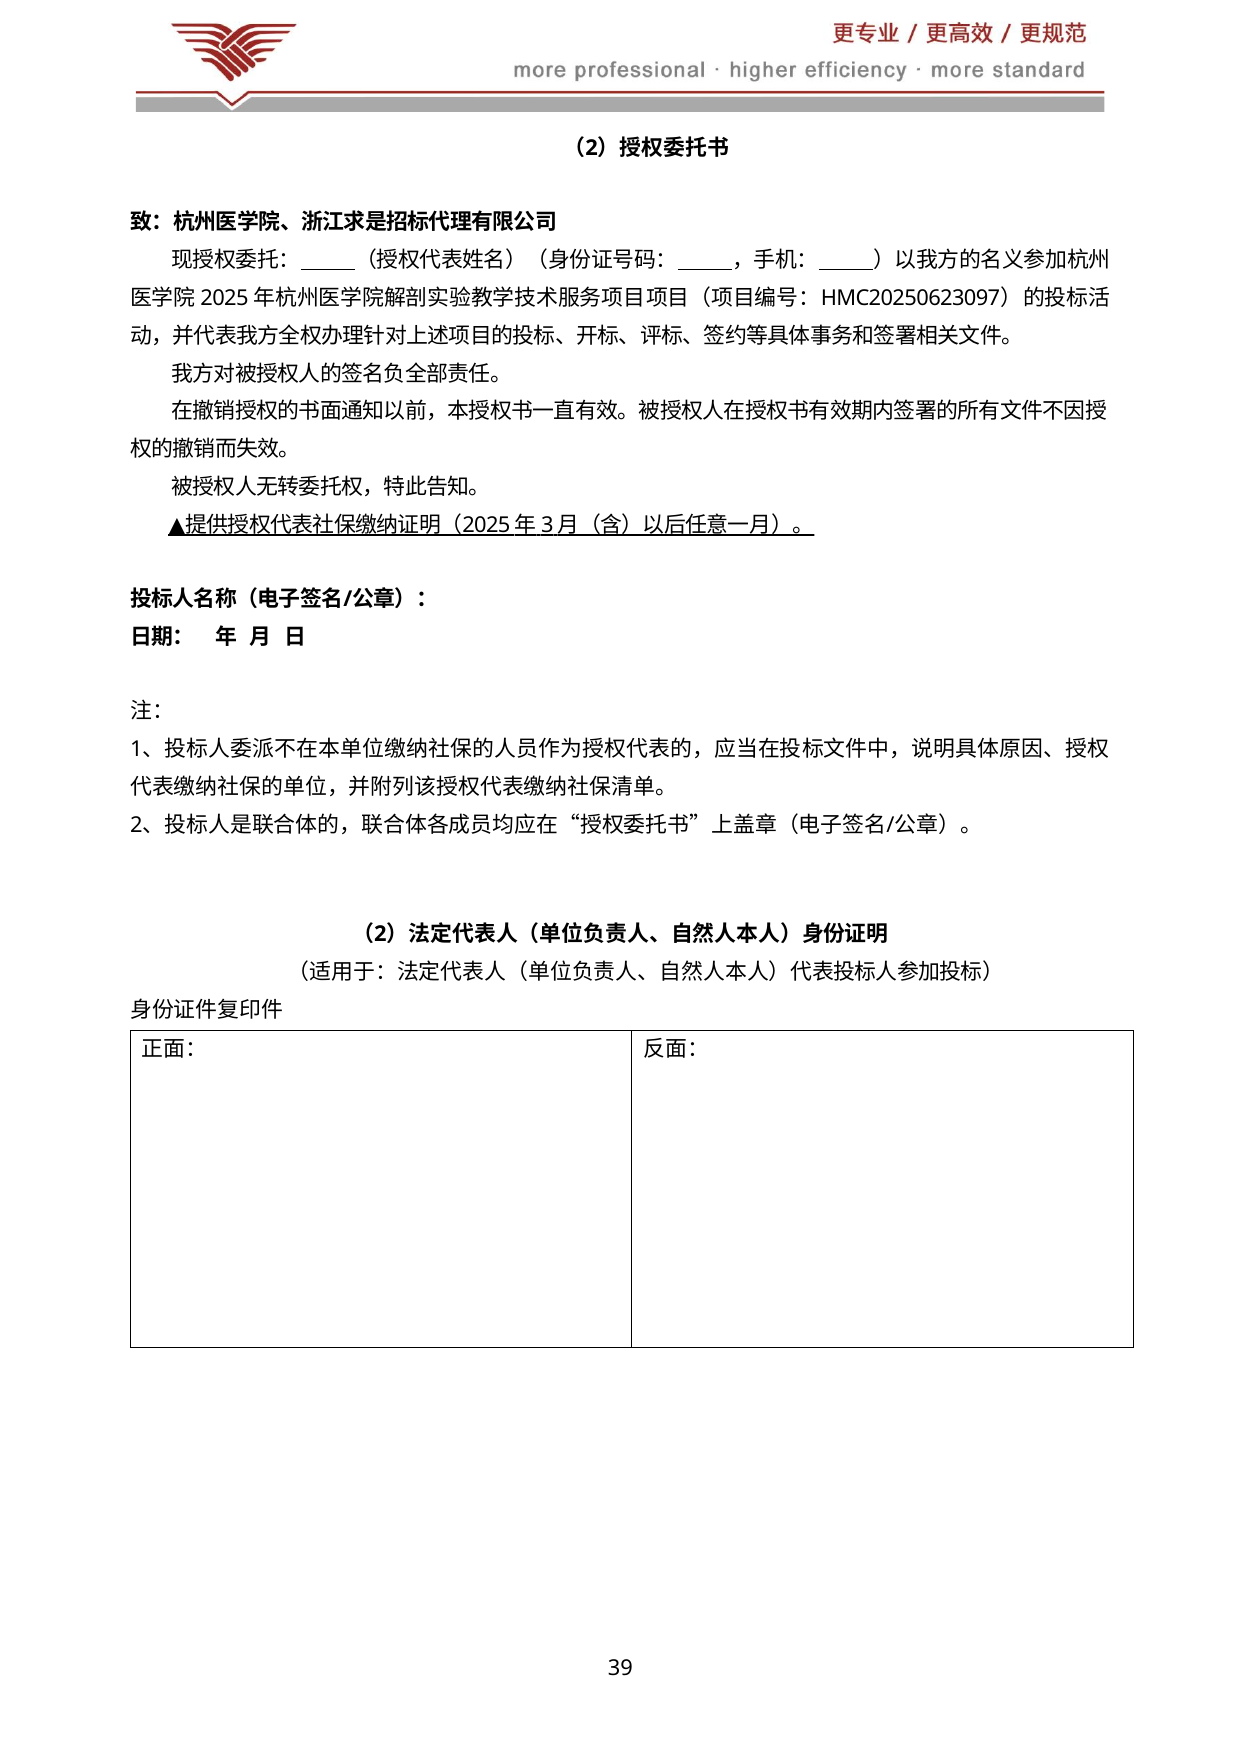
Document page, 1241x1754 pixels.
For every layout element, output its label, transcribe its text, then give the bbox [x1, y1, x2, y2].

text 1、投标人委派不在本单位缴纳社保的人员作为授权代表的，应当在投标文件中，说明具体原因、授权代表缴纳社保的单位，并附列该授权代表缴纳社保清单。 [130, 731, 1110, 800]
text 投标人名称（电子签名/公章）： [130, 581, 1110, 613]
text 注： [130, 693, 1110, 724]
table_header 反面： [632, 1031, 1133, 1347]
text 我方对被授权人的签名负全部责任。 [130, 356, 1110, 387]
text 被授权人无转委托权，特此告知。 [130, 469, 1110, 501]
picture [135, 0, 1105, 112]
text 2、投标人是联合体的，联合体各成员均应在“授权委托书”上盖章（电子签名/公章）。 [130, 807, 1110, 838]
text （2）授权委托书 [130, 130, 1110, 162]
text 身份证件复印件 [130, 992, 1110, 1024]
text ▲提供授权代表社保缴纳证明（2025年3月（含）以后任意一月）。 [130, 507, 1110, 539]
text 致：杭州医学院、浙江求是招标代理有限公司 [130, 204, 1110, 235]
text 现授权委托： （授权代表姓名）（身份证号码： ，手机： ）以我方的名义参加杭州医学院2025年杭州医学院解剖实验教学技术服务项目项目（项目编号：HMC20250623097）的投标活动，并代表我方全权办理针对上述项目的投标、开标、评标、签约等具体事务和签署相关文件。 [130, 242, 1110, 349]
text （适用于：法定代表人（单位负责人、自然人本人）代表投标人参加投标） [130, 954, 1110, 986]
text （2）法定代表人（单位负责人、自然人本人）身份证明 [130, 916, 1110, 948]
text 在撤销授权的书面通知以前，本授权书一直有效。被授权人在授权书有效期内签署的所有文件不因授权的撤销而失效。 [130, 393, 1110, 463]
text 日期： 年 月 日 [130, 619, 1110, 651]
table_header 正面： [131, 1031, 631, 1347]
